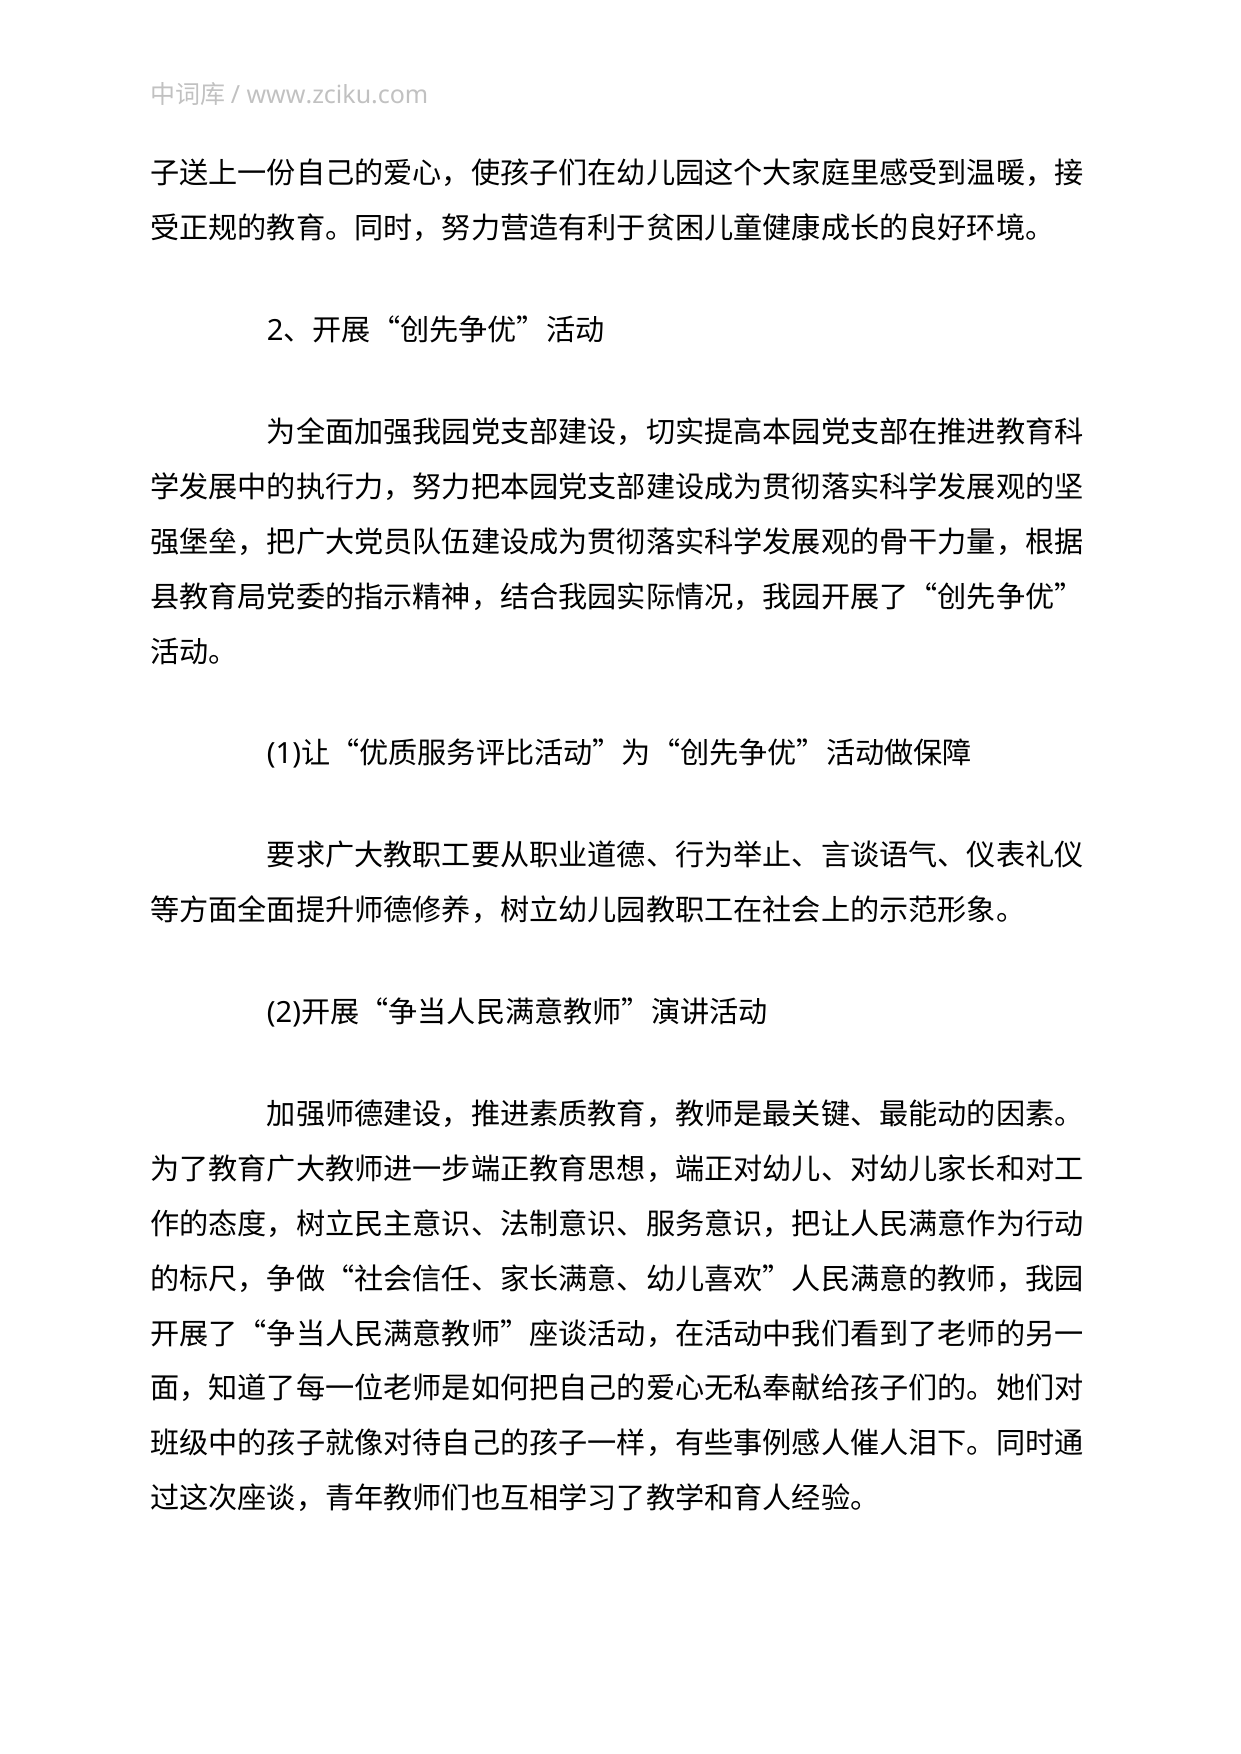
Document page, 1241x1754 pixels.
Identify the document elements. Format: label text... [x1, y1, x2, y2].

text 要求广大教职工要从职业道德、行为举止、言谈语气、仪表礼仪等方面全面提升师德修养，树立幼儿园教职工在社会上的示范形象。 [150, 832, 1090, 929]
text 为全面加强我园党支部建设，切实提高本园党支部在推进教育科学发展中的执行力，努力把本园党支部建设成为贯彻落实科学发展观的坚强堡垒，把广大党员队伍建设成为贯彻落实科学发展观的骨干力量，根据县教育局党委的指示精神，结合我园实际情况，我园开展了“创先争优”活动。 [150, 409, 1090, 671]
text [150, 150, 1090, 247]
text (1)让“优质服务评比活动”为“创先争优”活动做保障 [150, 730, 1090, 772]
text (2)开展“争当人民满意教师”演讲活动 [150, 989, 1090, 1031]
text 2、开展“创先争优”活动 [150, 307, 1090, 349]
text 加强师德建设，推进素质教育，教师是最关键、最能动的因素。为了教育广大教师进一步端正教育思想，端正对幼儿、对幼儿家长和对工作的态度，树立民主意识、法制意识、服务意识，把让人民满意作为行动的标尺，争做“社会信任、家长满意、幼儿喜欢”人民满意的教师，我园开展了“争当人民满意教师”座谈活动，在活动中我们看到了老师的另一面，知道了每一位老师是如何把自己的爱心无私奉献给孩子们的。她们对班级中的孩子就像对待自己的孩子一样，有些事例感人催人泪下。同时通过这次座谈，青年教师们也互相学习了教学和育人经验。 [150, 1091, 1090, 1517]
